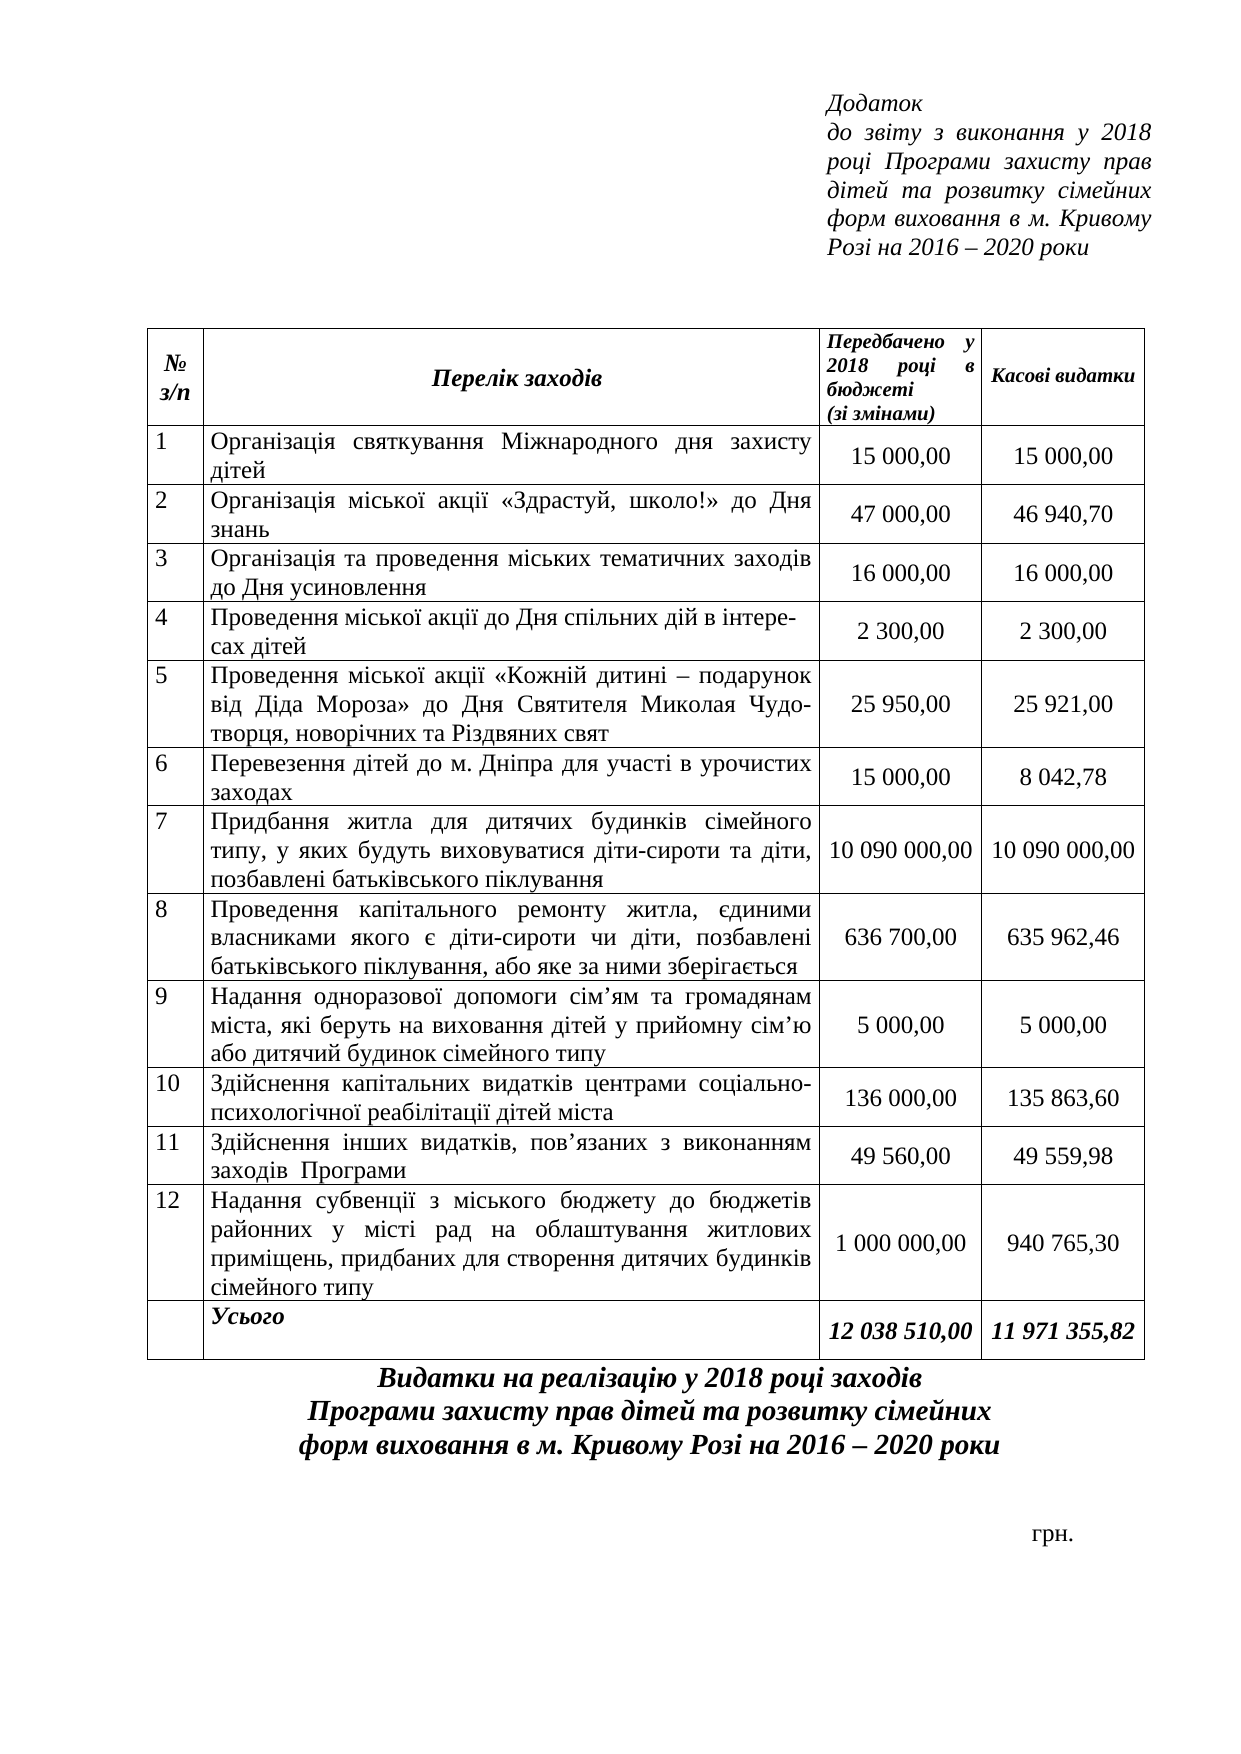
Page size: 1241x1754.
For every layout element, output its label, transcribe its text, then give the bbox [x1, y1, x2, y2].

table_cell Здійснення капітальних видатків центрами соціально-психологічної реабілітації дітей міста [204, 1068, 819, 1126]
table_header № з/п [148, 329, 203, 425]
table_cell 635 962,46 [982, 894, 1144, 980]
table_cell Організація міської акції «Здрастуй, школо!» до Дня знань [204, 485, 819, 542]
table_cell 16 000,00 [820, 544, 981, 601]
table_cell Надання субвенції з міського бюджету до бюджетів районних у місті рад на облаштування житлових приміщень, придбаних для створення дитячих будинків сімейного типу [204, 1185, 819, 1300]
table_cell Перевезення дітей до м. Дніпра для участі в урочистих заходах [204, 748, 819, 805]
table_cell 15 000,00 [820, 748, 981, 805]
table_cell 47 000,00 [820, 485, 981, 542]
text Додаток [827, 88, 1152, 117]
table_cell 8 042,78 [982, 748, 1144, 805]
table_cell Проведення міської акції «Кожній дитині – подарунок від Діда Мороза» до Дня Святителя Миколая Чудо-творця, новорічних та Різдвяних свят [204, 661, 819, 747]
table_header Касові видатки [982, 329, 1144, 425]
table_cell Надання одноразової допомоги сім’ям та громадянам міста, які беруть на виховання дітей у прийомну сім’ю або дитячий будинок сімейного типу [204, 981, 819, 1067]
table_cell 9 [148, 981, 203, 1067]
table_cell 15 000,00 [820, 426, 981, 484]
table_cell 25 950,00 [820, 661, 981, 747]
table_cell 8 [148, 894, 203, 980]
table_cell 49 559,98 [982, 1127, 1144, 1184]
table_cell 2 [148, 485, 203, 542]
table_header Перелік заходів [204, 329, 819, 425]
table_cell 1 [148, 426, 203, 484]
table_cell 3 [148, 544, 203, 601]
text грн. [148, 1518, 1152, 1547]
table_cell 5 [148, 661, 203, 747]
text Видатки на реалізацію у 2018 році заходів [148, 1360, 1152, 1393]
table_cell 4 [148, 602, 203, 659]
table_cell 49 560,00 [820, 1127, 981, 1184]
text до звіту з виконання у 2018 році Програми захисту прав дітей та розвитку сімейних форм виховання в м. Кривому Розі на 2016 – 2020 роки [827, 117, 1152, 261]
table_cell 135 863,60 [982, 1068, 1144, 1126]
table_cell Проведення міської акції до Дня спільних дій в інтере-сах дітей [204, 602, 819, 659]
table_cell 11 971 355,82 [982, 1301, 1144, 1359]
table_header Передбачено у 2018 році в бюджеті (зі змінами) [820, 329, 981, 425]
table_cell 1 000 000,00 [820, 1185, 981, 1300]
table_cell 10 [148, 1068, 203, 1126]
table_cell [148, 1301, 203, 1359]
table_cell 12 [148, 1185, 203, 1300]
table_cell 2 300,00 [982, 602, 1144, 659]
table_cell 10 090 000,00 [982, 806, 1144, 893]
table_cell 7 [148, 806, 203, 893]
table_cell 6 [148, 748, 203, 805]
table_cell Організація святкування Міжнародного дня захисту дітей [204, 426, 819, 484]
table_cell 46 940,70 [982, 485, 1144, 542]
table_cell 5 000,00 [820, 981, 981, 1067]
text Програми захисту прав дітей та розвитку сімейних [148, 1393, 1152, 1427]
table_cell 10 090 000,00 [820, 806, 981, 893]
table_cell 5 000,00 [982, 981, 1144, 1067]
table_cell 136 000,00 [820, 1068, 981, 1126]
table_cell Здійснення інших видатків, пов’язаних з виконанням заходів Програми [204, 1127, 819, 1184]
table_cell 12 038 510,00 [820, 1301, 981, 1359]
table_cell 940 765,30 [982, 1185, 1144, 1300]
table_cell 2 300,00 [820, 602, 981, 659]
table_cell Придбання житла для дитячих будинків сімейного типу, у яких будуть виховуватися діти-сироти та діти, позбавлені батьківського піклування [204, 806, 819, 893]
table_cell 636 700,00 [820, 894, 981, 980]
table_cell 15 000,00 [982, 426, 1144, 484]
table_cell Проведення капітального ремонту житла, єдиними власниками якого є діти-сироти чи діти, позбавлені батьківського піклування, або яке за ними зберігається [204, 894, 819, 980]
table_cell Усього [204, 1301, 819, 1359]
text форм виховання в м. Кривому Розі на 2016 – 2020 роки [148, 1427, 1152, 1461]
table_cell 16 000,00 [982, 544, 1144, 601]
table_cell 25 921,00 [982, 661, 1144, 747]
table_cell 11 [148, 1127, 203, 1184]
table_cell Організація та проведення міських тематичних заходів до Дня усиновлення [204, 544, 819, 601]
